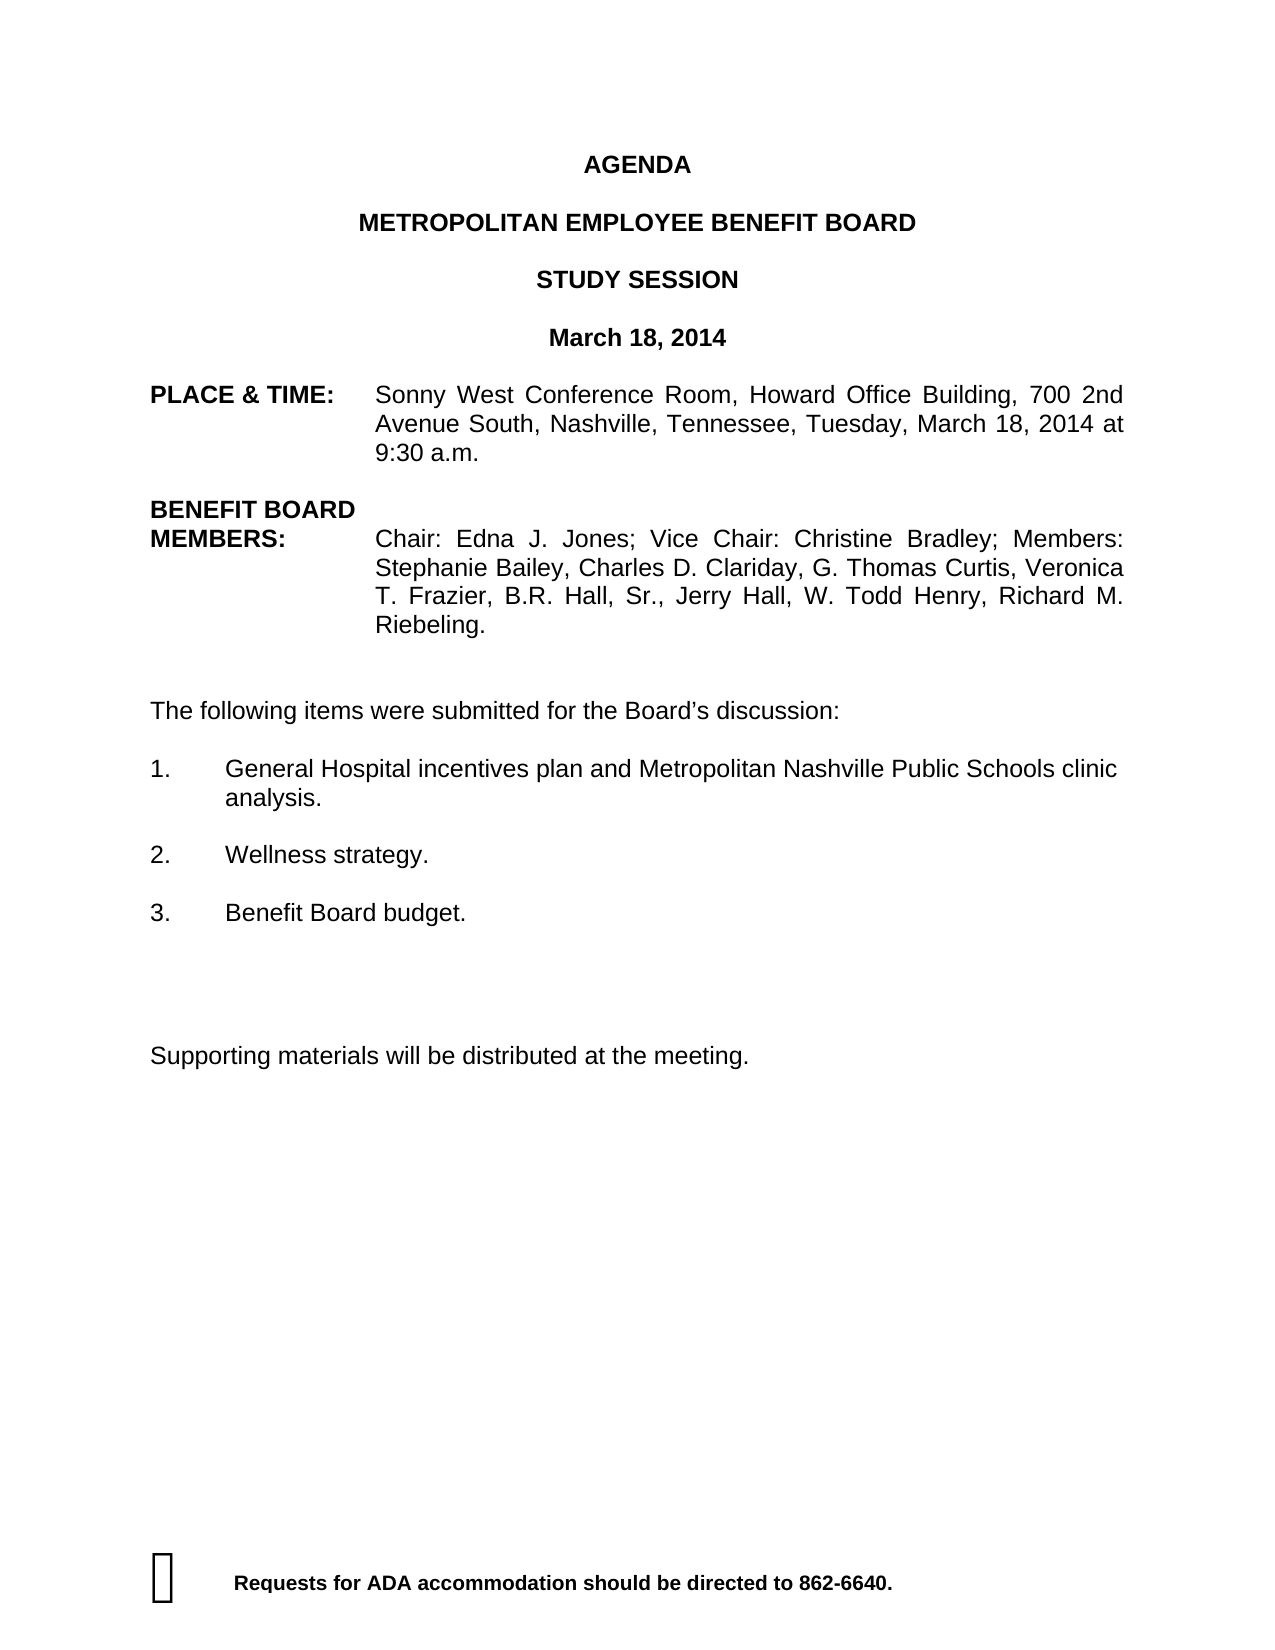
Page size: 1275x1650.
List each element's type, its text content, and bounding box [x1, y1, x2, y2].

list Benefit Board budget. [150, 897, 1125, 926]
text March 18, 2014 [150, 322, 1125, 351]
text MEMBERS: Chair: Edna J. Jones; Vice Chair: Christine Bradley; Members: Stephanie Bailey, Charles D. Clariday, G. Thomas Curtis, Veronica T. Frazier, B.R. Hall, Sr., Jerry Hall, W. Todd Henry, Richard M. Riebeling. [150, 524, 1125, 639]
text PLACE & TIME: Sonny West Conference Room, Howard Office Building, 700 2nd Avenue South, Nashville, Tennessee, Tuesday, March 18, 2014 at 9:30 a.m. [150, 380, 1125, 466]
text The following items were submitted for the Board’s discussion: [150, 696, 1125, 725]
list Wellness strategy. [150, 840, 1125, 869]
subtitle METROPOLITAN EMPLOYEE BENEFIT BOARD [150, 207, 1125, 236]
text Supporting materials will be distributed at the meeting. [150, 1041, 1125, 1070]
text STUDY SESSION [150, 265, 1125, 294]
list General Hospital incentives plan and Metropolitan Nashville Public Schools clinic analysis. [150, 754, 1125, 811]
subtitle BENEFIT BOARD [150, 495, 1125, 524]
title AGENDA [150, 150, 1125, 179]
